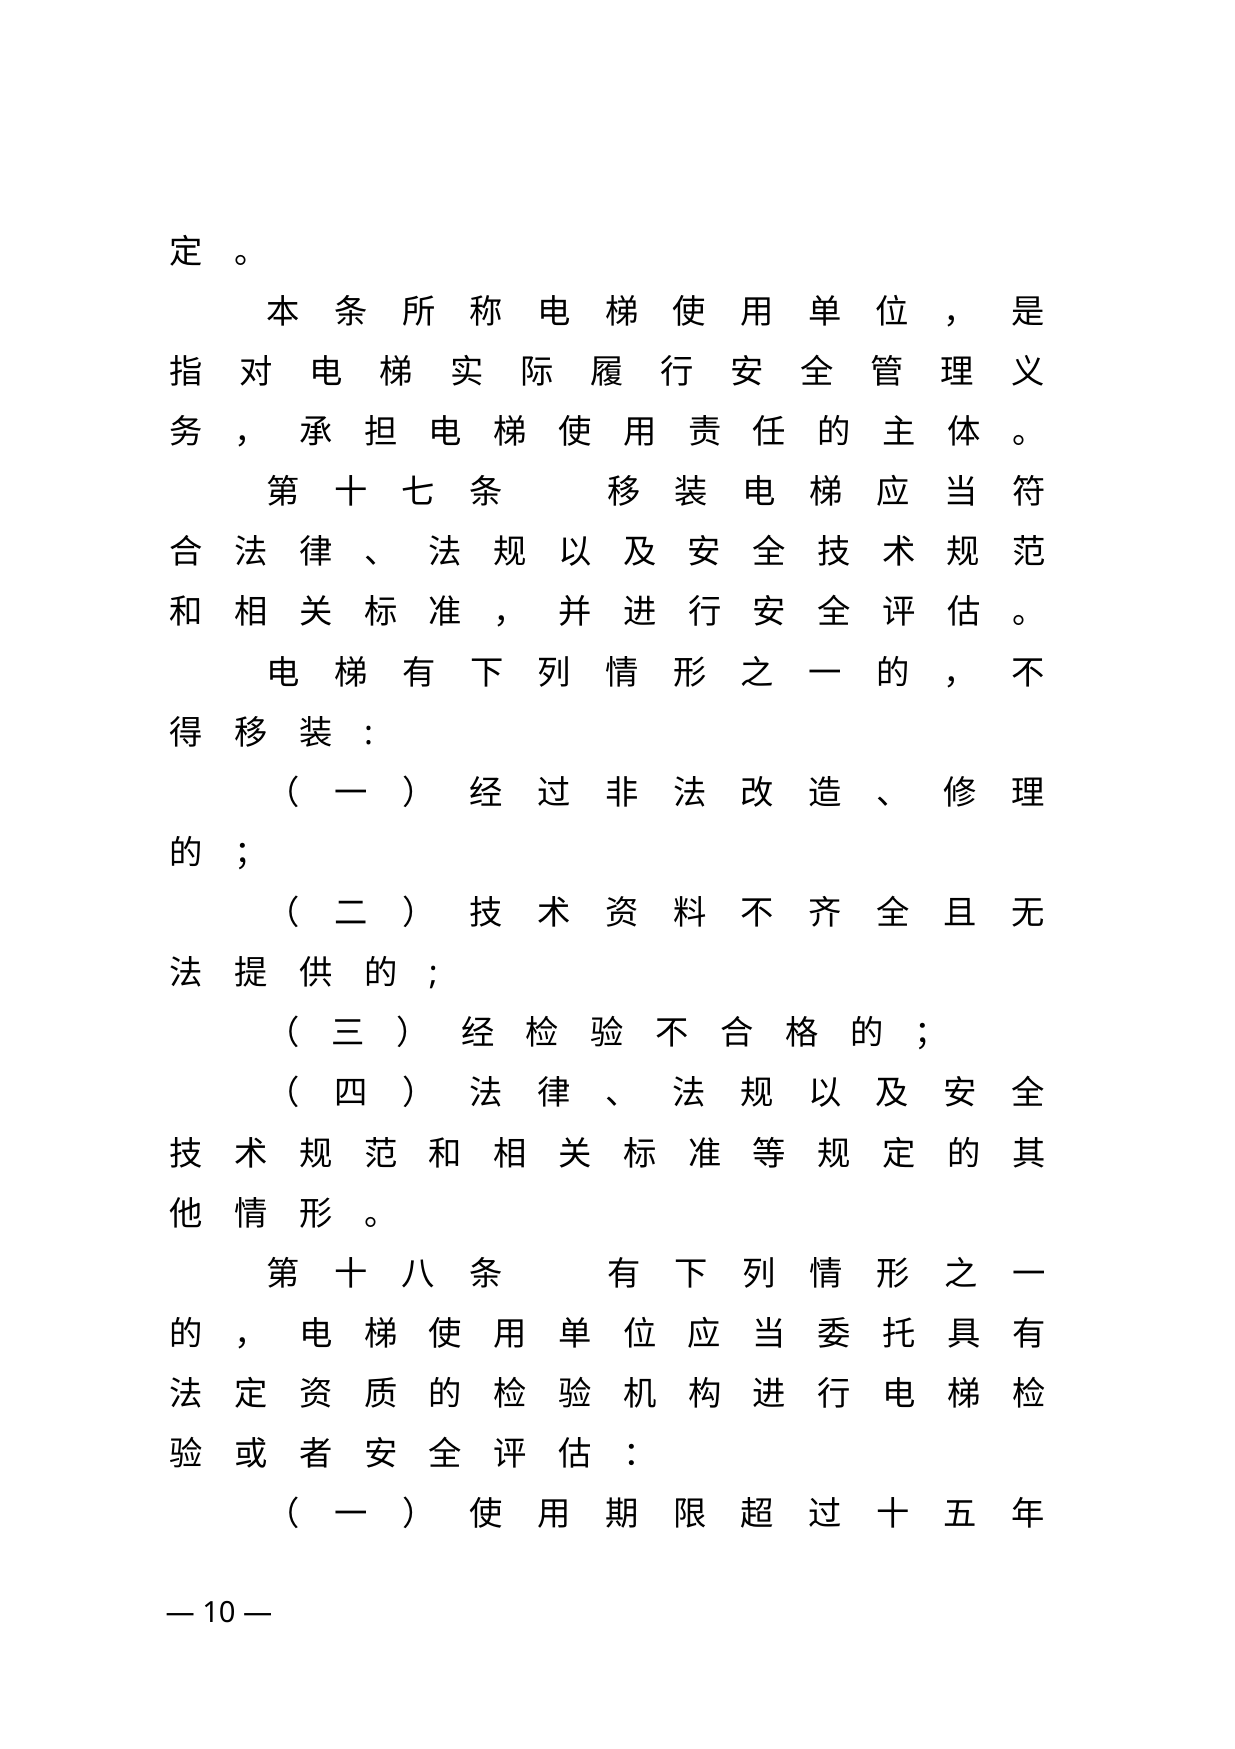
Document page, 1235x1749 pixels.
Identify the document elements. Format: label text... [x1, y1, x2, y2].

text （四）法律、法规以及安全技术规范和相关标准等规定的其他情形。 [169, 1060, 1077, 1241]
text 电梯有下列情形之一的，不得移装: [169, 639, 1077, 760]
text 第十八条 有下列情形之一的，电梯使用单位应当委托具有法定资质的检验机构进行电梯检验或者安全评估： [169, 1241, 1077, 1481]
text （一）使用期限超过十五年的； [169, 1481, 1077, 1541]
text （三）经检验不合格的； [169, 1000, 1077, 1060]
text 第十七条 移装电梯应当符合法律、法规以及安全技术规范和相关标准，并进行安全评估。 [169, 459, 1077, 639]
text 本条所称电梯使用单位，是指对电梯实际履行安全管理义务，承担电梯使用责任的主体。 [169, 279, 1077, 459]
text （一）经过非法改造、修理的； [169, 760, 1077, 880]
text （二）技术资料不齐全且无法提供的; [169, 880, 1077, 1000]
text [169, 219, 1077, 279]
